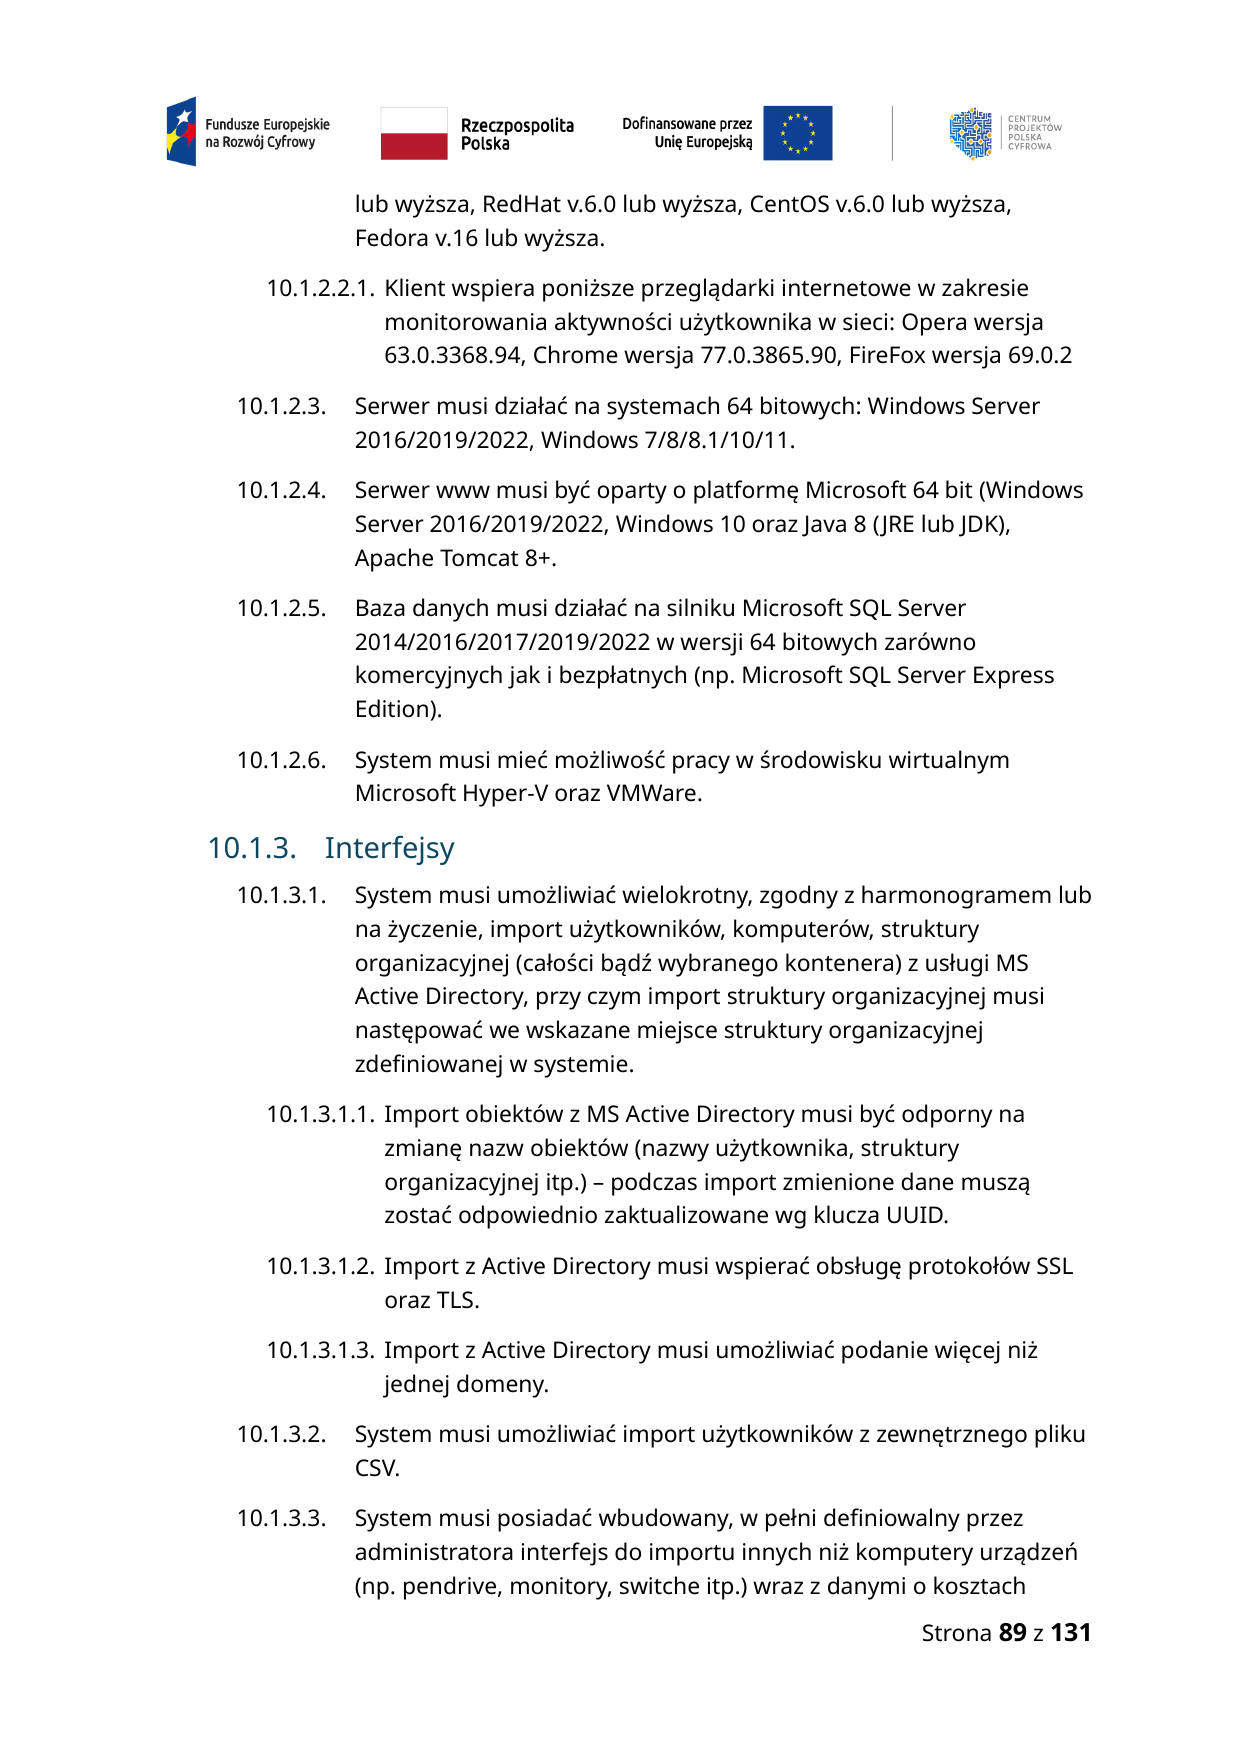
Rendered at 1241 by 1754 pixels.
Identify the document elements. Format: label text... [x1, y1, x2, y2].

list Import z Active Directory musi umożliwiać podanie więcej niż jednej domeny. [266, 1334, 1093, 1399]
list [236, 1502, 1093, 1601]
list Serwer musi działać na systemach 64 bitowych: Windows Server 2016/2019/2022, Windows 7/8/8.1/10/11. [236, 390, 1093, 455]
list Serwer www musi być oparty o platformę Microsoft 64 bit (Windows Server 2016/2019/2022, Windows 10 oraz Java 8 (JRE lub JDK), Apache Tomcat 8+. [236, 474, 1093, 573]
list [236, 188, 1093, 253]
list System musi mieć możliwość pracy w środowisku wirtualnym Microsoft Hyper-V oraz VMWare. [236, 744, 1093, 809]
list Baza danych musi działać na silniku Microsoft SQL Server 2014/2016/2017/2019/2022 w wersji 64 bitowych zarówno komercyjnych jak i bezpłatnych (np. Microsoft SQL Server Express Edition). [236, 592, 1093, 724]
list Import obiektów z MS Active Directory musi być odporny na zmianę nazw obiektów (nazwy użytkownika, struktury organizacyjnej itp.) – podczas import zmienione dane muszą zostać odpowiednio zaktualizowane wg klucza UUID. [266, 1098, 1093, 1231]
subtitle Interfejsy [207, 828, 1093, 867]
list System musi umożliwiać import użytkowników z zewnętrznego pliku CSV. [236, 1418, 1093, 1483]
list Klient wspiera poniższe przeglądarki internetowe w zakresie monitorowania aktywności użytkownika w sieci: Opera wersja 63.0.3368.94, Chrome wersja 77.0.3865.90, FireFox wersja 69.0.2 [266, 272, 1093, 371]
list System musi umożliwiać wielokrotny, zgodny z harmonogramem lub na życzenie, import użytkowników, komputerów, struktury organizacyjnej (całości bądź wybranego kontenera) z usługi MS Active Directory, przy czym import struktury organizacyjnej musi następować we wskazane miejsce struktury organizacyjnej zdefiniowanej w systemie. [236, 879, 1093, 1079]
list Import z Active Directory musi wspierać obsługę protokołów SSL oraz TLS. [266, 1250, 1093, 1315]
